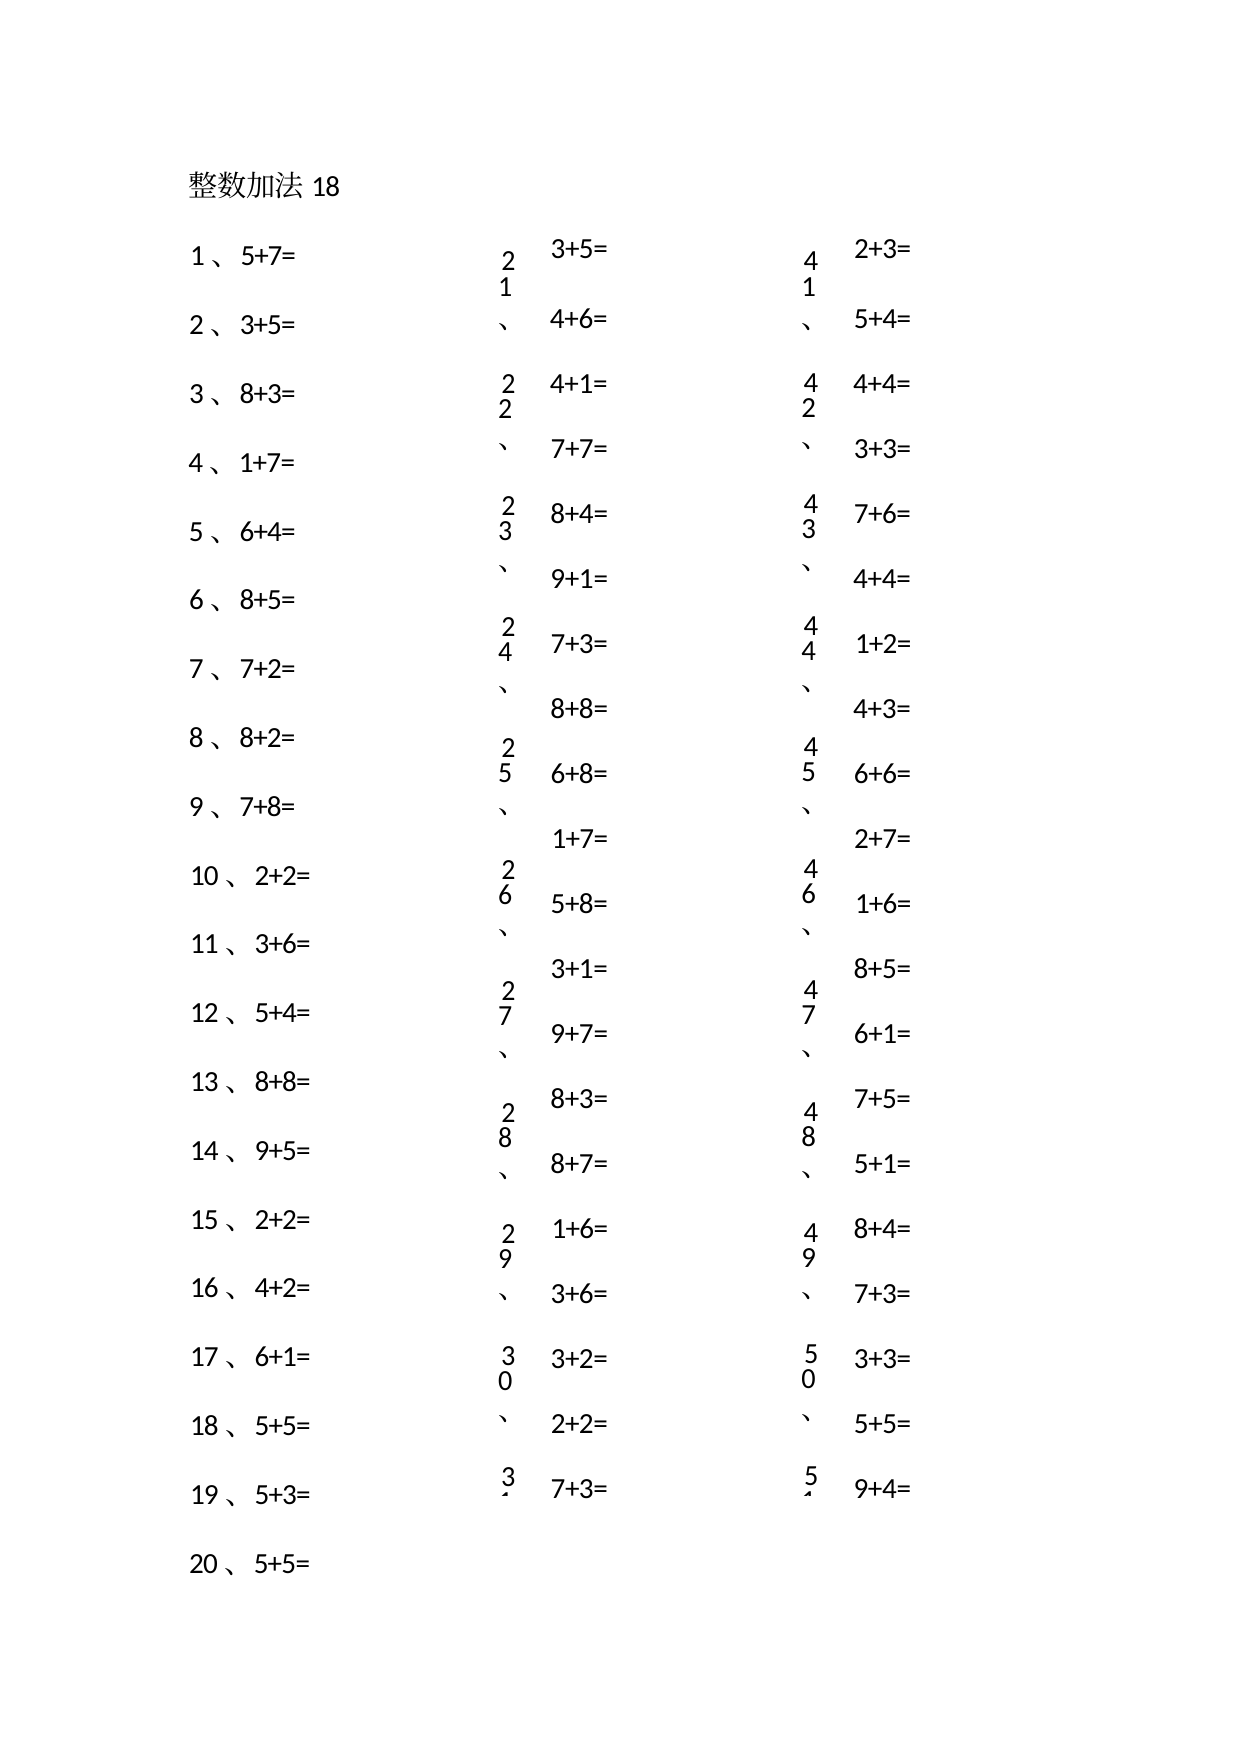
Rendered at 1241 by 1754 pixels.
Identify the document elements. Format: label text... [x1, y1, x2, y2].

text 16 、4+2= [186, 1265, 411, 1306]
text 13 、8+8= [186, 1059, 411, 1100]
text 4+1= [545, 365, 696, 402]
text 3+6= [545, 1275, 696, 1312]
text 7+3= [848, 1275, 1054, 1312]
text 8+5= [848, 950, 1054, 987]
text 11 、3+6= [186, 921, 411, 962]
text 9 、7+8= [186, 783, 411, 824]
text 8+7= [545, 1145, 696, 1182]
text 8+3= [545, 1080, 696, 1117]
text 4+6= [545, 300, 696, 337]
text 4 、1+7= [186, 439, 411, 480]
text 4+3= [848, 690, 1054, 727]
text 10 、2+2= [186, 852, 411, 893]
text 20 、5+5= [186, 1540, 411, 1581]
text 4+4= [848, 365, 1054, 402]
text 6 、8+5= [186, 577, 411, 618]
text 12 、5+4= [186, 990, 411, 1031]
text 8+4= [848, 1210, 1054, 1247]
text 5+1= [848, 1145, 1054, 1182]
text 3+1= [545, 950, 696, 987]
text 18 、5+5= [186, 1403, 411, 1444]
text 8+8= [545, 690, 696, 727]
text 7+5= [848, 1080, 1054, 1117]
text 1+7= [545, 820, 696, 857]
text 7+3= [545, 1470, 696, 1507]
text 7 、7+2= [186, 646, 411, 687]
text 2 、3+5= [186, 302, 411, 343]
text 14 、9+5= [186, 1127, 411, 1168]
text 15 、2+2= [186, 1196, 411, 1237]
text 3+2= [545, 1340, 696, 1377]
text 19 、5+3= [186, 1472, 411, 1512]
text 8+4= [545, 495, 696, 532]
text 6+6= [848, 755, 1054, 792]
text 9+4= [848, 1470, 1054, 1507]
text 整数加法 18 [186, 168, 411, 203]
text 1+6= [848, 885, 1054, 922]
text 1 、5+7= [186, 233, 411, 274]
text 3+3= [848, 1340, 1054, 1377]
text 1+6= [545, 1210, 696, 1247]
text 7+6= [848, 495, 1054, 532]
text 9+1= [545, 560, 696, 597]
text 7+7= [545, 430, 696, 467]
text 8 、8+2= [186, 715, 411, 756]
text 7+3= [545, 625, 696, 662]
text 17 、6+1= [186, 1334, 411, 1375]
text 3+3= [848, 430, 1054, 467]
text 5+5= [848, 1405, 1054, 1442]
text 6+8= [545, 755, 696, 792]
text 3 、8+3= [186, 371, 411, 412]
text 5+8= [545, 885, 696, 922]
text 3+5= [545, 235, 696, 300]
text 2+3= [848, 235, 1054, 300]
text 5+4= [848, 300, 1054, 337]
text 5 、6+4= [186, 508, 411, 549]
text 6+1= [848, 1015, 1054, 1052]
text 4+4= [848, 560, 1054, 597]
text 1+2= [848, 625, 1054, 662]
text 2+2= [545, 1405, 696, 1442]
text 2+7= [848, 820, 1054, 857]
text 9+7= [545, 1015, 696, 1052]
